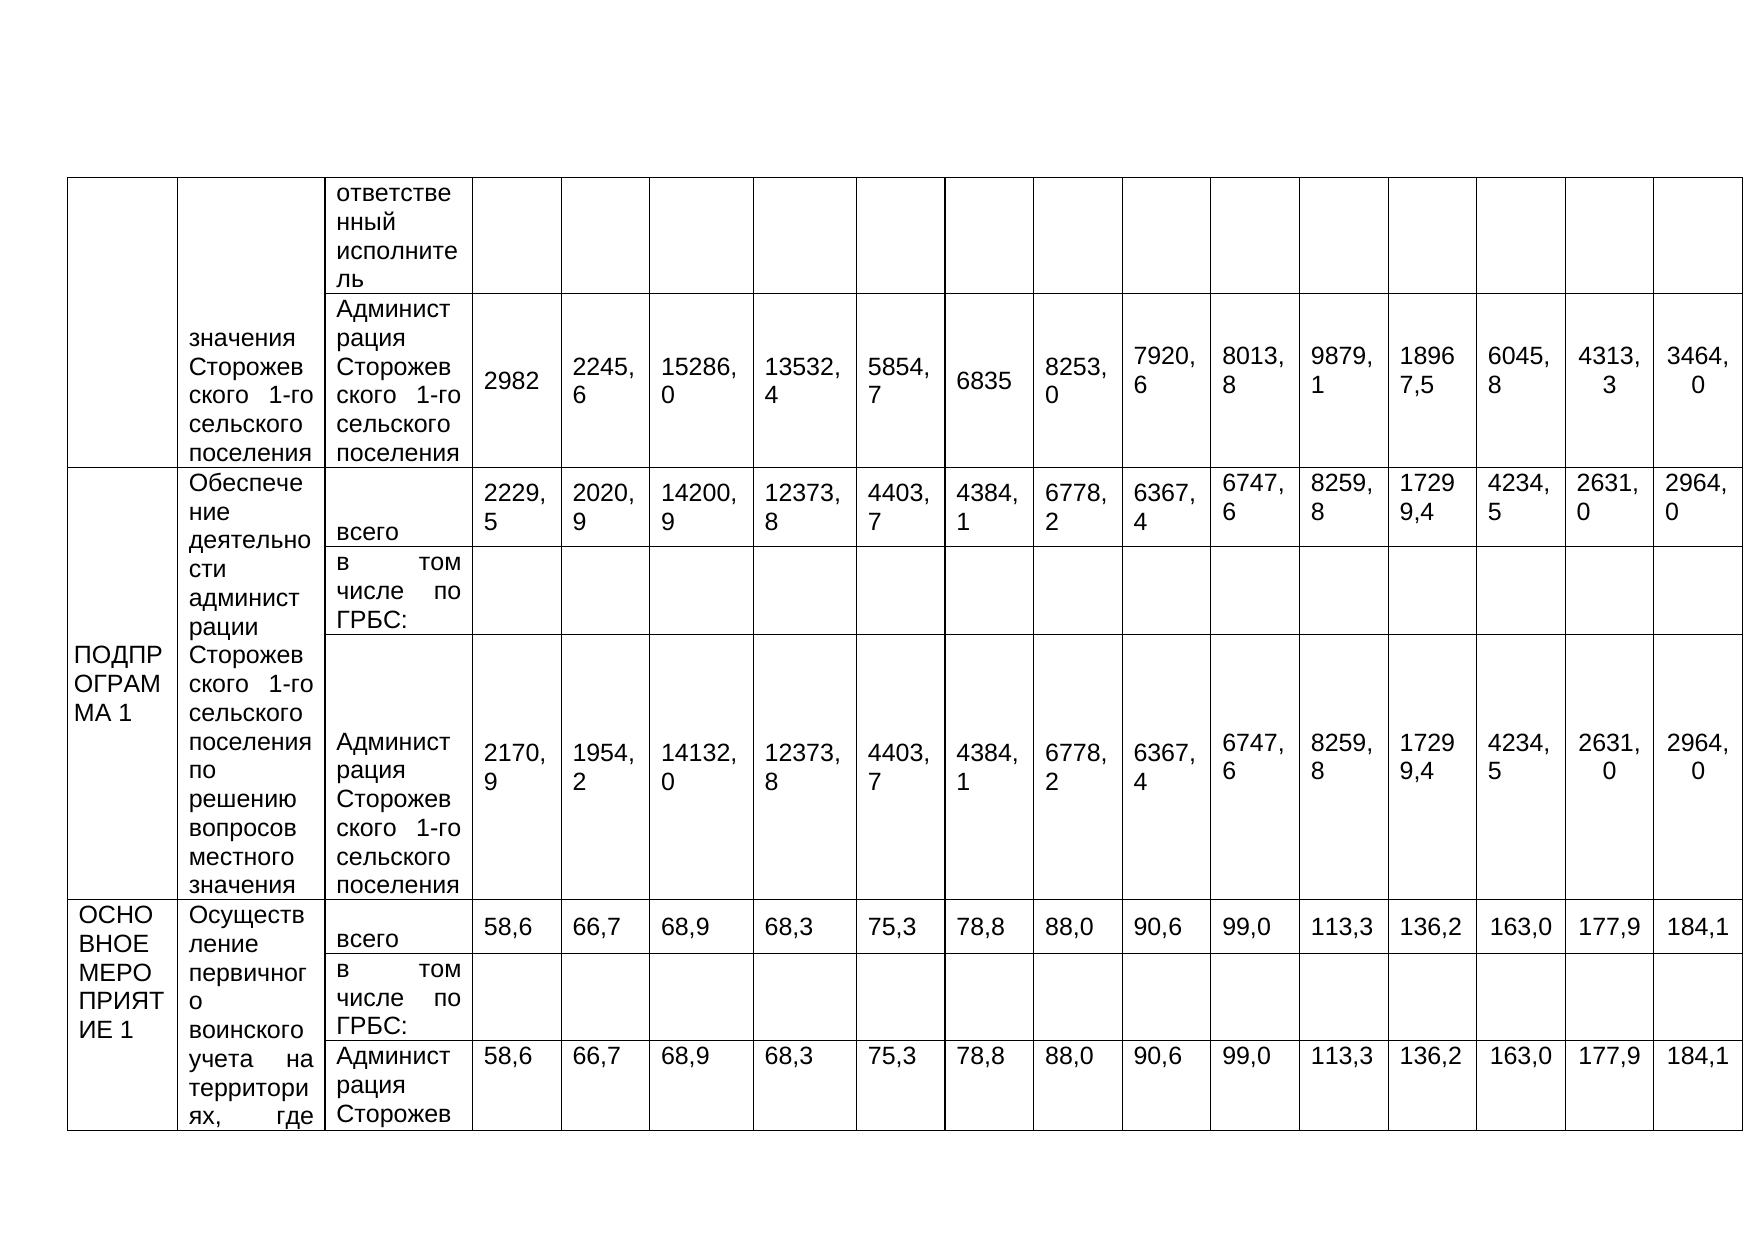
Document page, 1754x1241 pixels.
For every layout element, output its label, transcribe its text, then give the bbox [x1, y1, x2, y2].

table_cell 184,1 [1654, 900, 1742, 953]
table_cell [857, 547, 944, 633]
table_cell 18967,5 [1389, 294, 1476, 467]
table_cell [650, 178, 753, 293]
table_cell 6747,6 [1211, 635, 1299, 899]
table_cell [562, 178, 649, 293]
table_cell ответственный исполнитель [326, 178, 472, 293]
table_cell [857, 178, 944, 293]
table_cell [1654, 547, 1742, 633]
table_cell 88,0 [1034, 900, 1122, 953]
table_cell 6045,8 [1477, 294, 1565, 467]
table_cell 14132,0 [650, 635, 753, 899]
table_cell 58,6 [473, 1041, 561, 1130]
table_cell [1123, 178, 1210, 293]
table_cell 8259,8 [1300, 635, 1388, 899]
table_cell в том числе по ГРБС: [326, 547, 472, 633]
table_cell 68,9 [650, 900, 753, 953]
table_cell 68,3 [754, 900, 856, 953]
table_cell [754, 954, 856, 1040]
table_cell [1211, 547, 1299, 633]
table_cell 4234,5 [1477, 635, 1565, 899]
table_cell в том числе по ГРБС: [326, 954, 472, 1040]
table_cell [473, 178, 561, 293]
table_cell [1211, 954, 1299, 1040]
table_cell [1389, 954, 1476, 1040]
table_cell 58,6 [473, 900, 561, 953]
table_cell 4403,7 [857, 635, 944, 899]
table_cell 4313,3 [1566, 294, 1653, 467]
table_cell 99,0 [1211, 900, 1299, 953]
table_cell [857, 954, 944, 1040]
table_cell [1300, 547, 1388, 633]
table_cell Обеспечение деятельности администрации Сторожевского 1-го сельского поселения по решению вопросов местного значения [178, 468, 324, 899]
table_cell 13532,4 [754, 294, 856, 467]
table_cell 6778,2 [1034, 635, 1122, 899]
table_cell [946, 954, 1033, 1040]
table_cell 4234,5 [1477, 468, 1565, 546]
table_cell Администрация Сторожевского 1-го сельского поселения [326, 294, 472, 467]
table_cell 163,0 [1477, 900, 1565, 953]
table_cell [1566, 954, 1653, 1040]
table_cell 90,6 [1123, 1041, 1210, 1130]
table_cell 7920,6 [1123, 294, 1210, 467]
table_cell 1954,2 [562, 635, 649, 899]
table_cell [1211, 178, 1299, 293]
table_cell [1389, 547, 1476, 633]
table_cell 6367,4 [1123, 635, 1210, 899]
table_cell [754, 547, 856, 633]
table_cell [650, 954, 753, 1040]
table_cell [326, 1041, 472, 1130]
table_cell [1477, 547, 1565, 633]
table_cell [1566, 547, 1653, 633]
table_cell 15286,0 [650, 294, 753, 467]
table_cell [1034, 954, 1122, 1040]
table_cell 2631,0 [1566, 468, 1653, 546]
table_cell ПОДПРОГРАММА 1 [68, 468, 177, 899]
table_cell 163,0 [1477, 1041, 1565, 1130]
table_cell 2170,9 [473, 635, 561, 899]
table_cell 6747,6 [1211, 468, 1299, 546]
table_cell всего [326, 900, 472, 953]
table_cell 2631,0 [1566, 635, 1653, 899]
table_cell 8013,8 [1211, 294, 1299, 467]
table_cell 12373,8 [754, 468, 856, 546]
table_cell [473, 547, 561, 633]
table_cell 75,3 [857, 1041, 944, 1130]
table_cell 68,3 [754, 1041, 856, 1130]
table_cell 12373,8 [754, 635, 856, 899]
table_cell [562, 547, 649, 633]
table_cell 5854,7 [857, 294, 944, 467]
table_cell [562, 954, 649, 1040]
table_cell [1654, 178, 1742, 293]
table_cell [1300, 178, 1388, 293]
table_cell 9879,1 [1300, 294, 1388, 467]
table_cell 66,7 [562, 1041, 649, 1130]
table_cell 66,7 [562, 900, 649, 953]
table_cell [1123, 547, 1210, 633]
table_cell 75,3 [857, 900, 944, 953]
table_cell 2982 [473, 294, 561, 467]
table_cell 113,3 [1300, 1041, 1388, 1130]
table_cell [1566, 178, 1653, 293]
table_cell ОСНОВНОЕ МЕРОПРИЯТИЕ 1 [68, 900, 177, 1130]
table_cell [754, 178, 856, 293]
table_cell всего [326, 468, 472, 546]
table_cell 136,2 [1389, 1041, 1476, 1130]
table_cell 2229,5 [473, 468, 561, 546]
table_cell 8259,8 [1300, 468, 1388, 546]
table_cell 2964,0 [1654, 635, 1742, 899]
table_cell [1477, 954, 1565, 1040]
table_cell 6367,4 [1123, 468, 1210, 546]
table_cell 3464,0 [1654, 294, 1742, 467]
table_cell [946, 178, 1033, 293]
table_cell 17299,4 [1389, 468, 1476, 546]
table_cell Администрация Сторожевского 1-го сельского поселения [326, 635, 472, 899]
table_cell [1034, 547, 1122, 633]
table_cell 4384,1 [946, 468, 1033, 546]
table_cell [1477, 178, 1565, 293]
table_cell [1123, 954, 1210, 1040]
table_cell 8253,0 [1034, 294, 1122, 467]
table_cell 78,8 [946, 900, 1033, 953]
table_cell 78,8 [946, 1041, 1033, 1130]
table_cell 14200,9 [650, 468, 753, 546]
table_cell 88,0 [1034, 1041, 1122, 1130]
table_cell 2964,0 [1654, 468, 1742, 546]
table_cell 177,9 [1566, 900, 1653, 953]
table_cell 136,2 [1389, 900, 1476, 953]
table_cell Осуществление первичного воинского учета на территориях, где отсутствуют военные комиссариаты [178, 900, 324, 1130]
table_cell 4384,1 [946, 635, 1033, 899]
table_cell 2020,9 [562, 468, 649, 546]
table_cell [1034, 178, 1122, 293]
table_cell [1300, 954, 1388, 1040]
table_cell 2245,6 [562, 294, 649, 467]
table_cell 184,1 [1654, 1041, 1742, 1130]
table_cell 99,0 [1211, 1041, 1299, 1130]
table_cell 17299,4 [1389, 635, 1476, 899]
table_cell 68,9 [650, 1041, 753, 1130]
table_cell [473, 954, 561, 1040]
table_cell 6778,2 [1034, 468, 1122, 546]
table_cell 4403,7 [857, 468, 944, 546]
table_cell 90,6 [1123, 900, 1210, 953]
table_cell 6835 [946, 294, 1033, 467]
table_cell 113,3 [1300, 900, 1388, 953]
table_cell [1654, 954, 1742, 1040]
table_cell [946, 547, 1033, 633]
table_cell [650, 547, 753, 633]
table_cell 177,9 [1566, 1041, 1653, 1130]
table_cell [1389, 178, 1476, 293]
